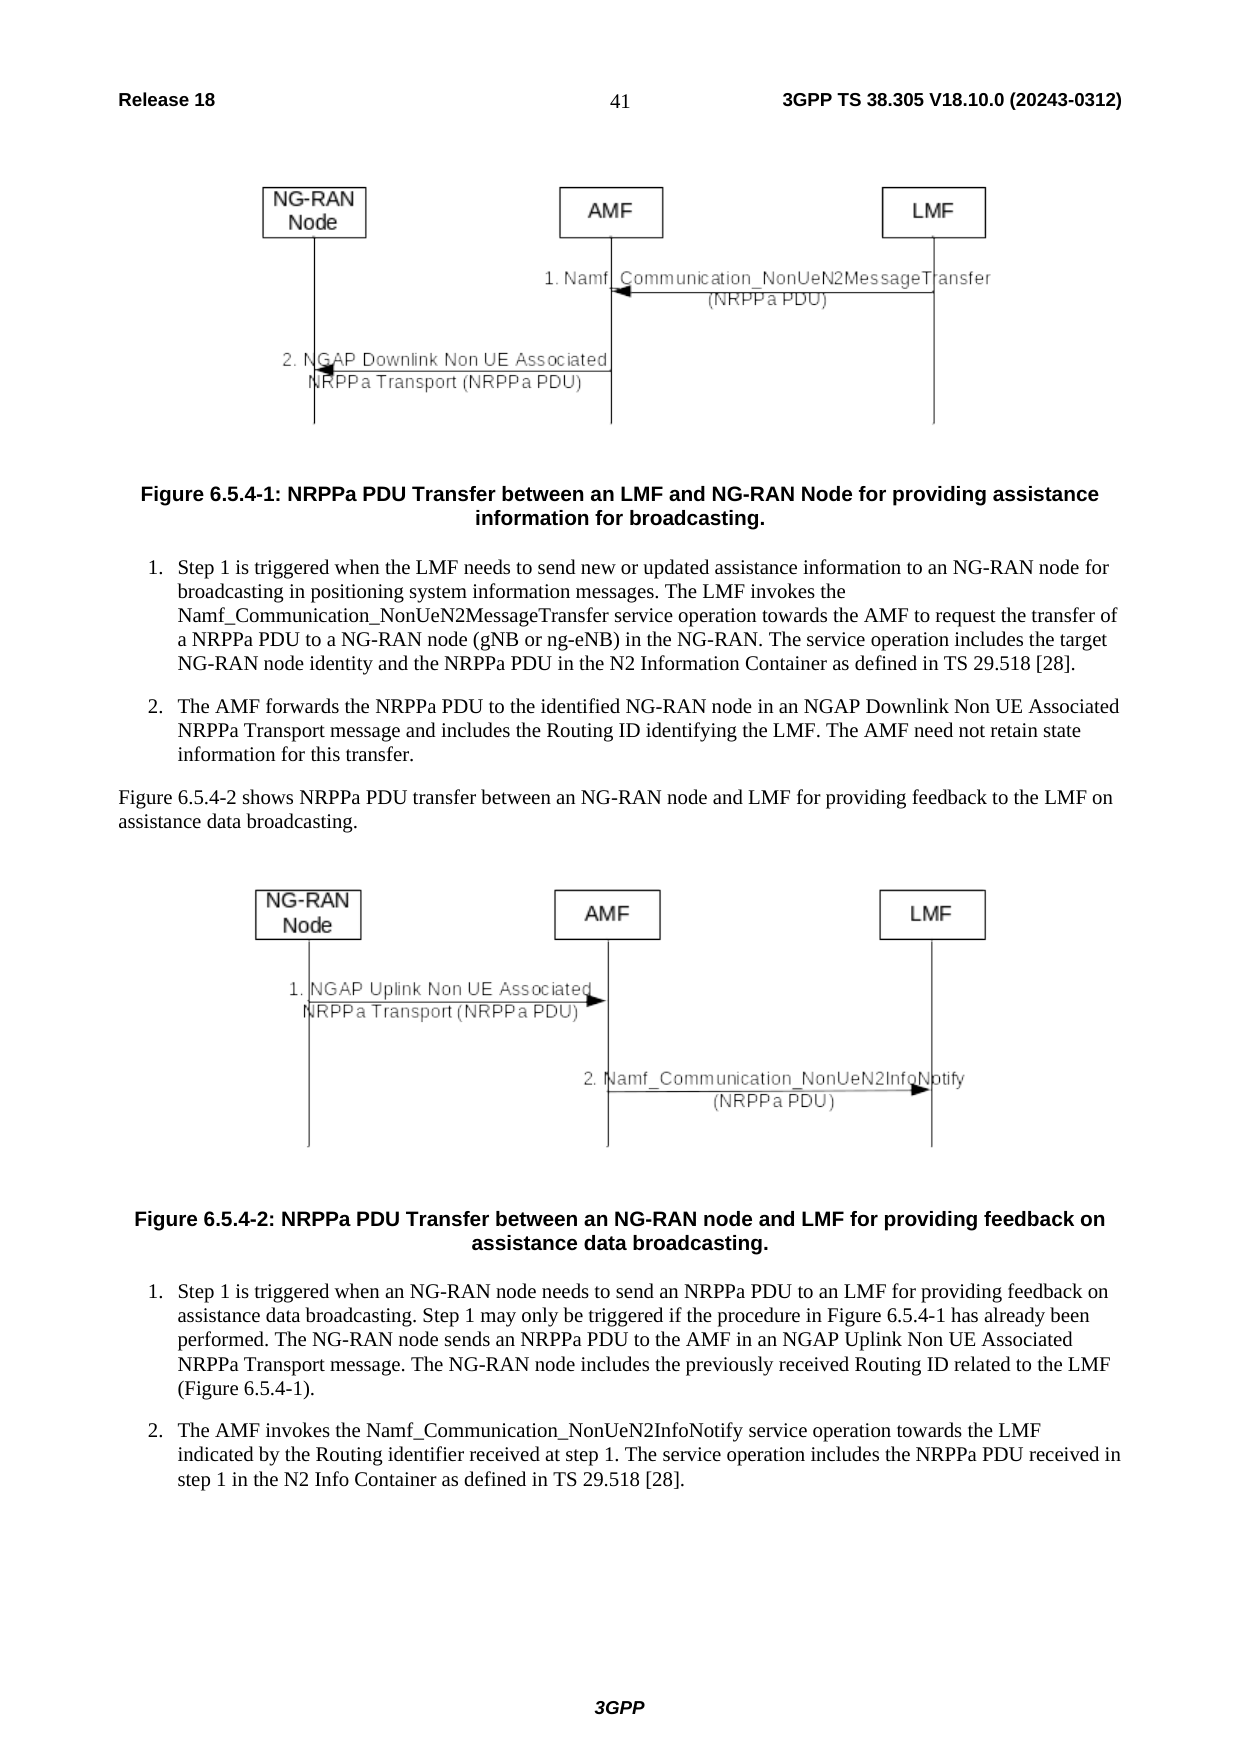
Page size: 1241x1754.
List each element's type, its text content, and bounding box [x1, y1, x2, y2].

text 1. Step 1 is triggered when the LMF needs to send new or updated assistance information to an NG-RAN node for broadcasting in positioning system information messages. The LMF invokes the Namf_Communication_NonUeN2MessageTransfer service operation towards the AMF to request the transfer of a NRPPa PDU to a NG-RAN node (gNB or ng-eNB) in the NG-RAN. The service operation includes the target NG-RAN node identity and the NRPPa PDU in the N2 Information Container as defined in TS 29.518 [28]. [148, 555, 1122, 675]
text Figure 6.5.4-2 shows NRPPa PDU transfer between an NG-RAN node and LMF for providing feedback to the LMF on assistance data broadcasting. [118, 785, 1122, 833]
text Figure 6.5.4-2: NRPPa PDU Transfer between an NG-RAN node and LMF for providing feedback on assistance data broadcasting. [118, 1206, 1122, 1254]
text 2. The AMF forwards the NRPPa PDU to the identified NG-RAN node in an NGAP Downlink Non UE Associated NRPPa Transport message and includes the Routing ID identifying the LMF. The AMF need not retain state information for this transfer. [148, 694, 1122, 766]
text Figure 6.5.4-1: NRPPa PDU Transfer between an LMF and NG-RAN Node for providing assistance information for broadcasting. [118, 482, 1122, 530]
text 2. The AMF invokes the Namf_Communication_NonUeN2InfoNotify service operation towards the LMF indicated by the Routing identifier received at step 1. The service operation includes the NRPPa PDU received in step 1 in the N2 Info Container as defined in TS 29.518 [28]. [148, 1418, 1122, 1491]
text 1. Step 1 is triggered when an NG-RAN node needs to send an NRPPa PDU to an LMF for providing feedback on assistance data broadcasting. Step 1 may only be triggered if the procedure in Figure 6.5.4-1 has already been performed. The NG-RAN node sends an NRPPa PDU to the AMF in an NGAP Uplink Non UE Associated NRPPa Transport message. The NG-RAN node includes the previously received Routing ID related to the LMF (Figure 6.5.4-1). [148, 1279, 1122, 1399]
